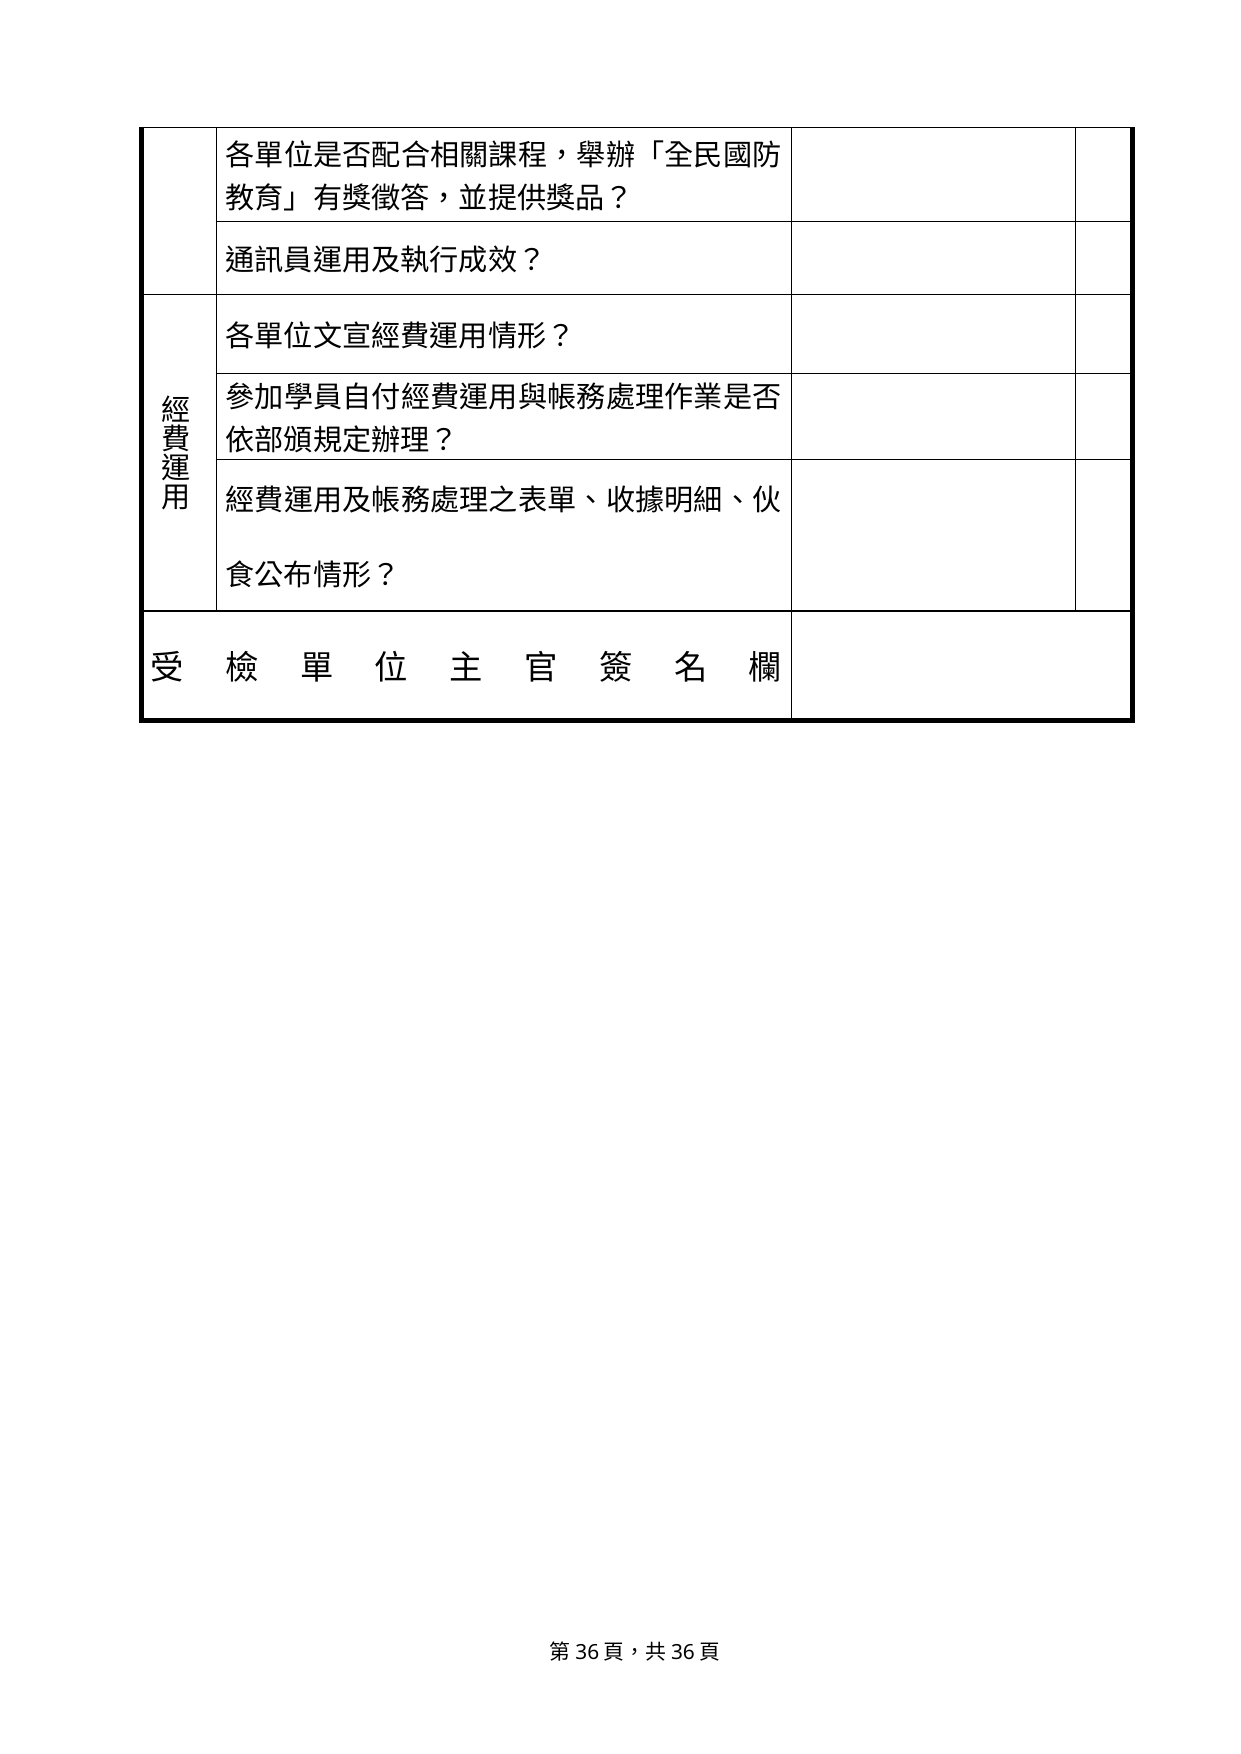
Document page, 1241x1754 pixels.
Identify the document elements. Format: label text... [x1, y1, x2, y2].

table_cell [792, 222, 1075, 293]
table_cell 各單位文宣經費運用情形？ [217, 295, 791, 372]
table_cell [792, 374, 1075, 459]
table_cell [1076, 295, 1130, 372]
table_cell 經費運用 [144, 295, 216, 610]
table_cell 各單位是否配合相關課程，舉辦「全民國防教育」有獎徵答，並提供獎品？ [217, 128, 791, 221]
table_cell [792, 612, 1130, 718]
table_cell [792, 128, 1075, 221]
table_cell [1076, 222, 1130, 293]
table_cell [1076, 460, 1130, 610]
table_cell 受檢單位主官簽名欄 [144, 612, 791, 718]
table_cell 通訊員運用及執行成效？ [217, 222, 791, 293]
table_cell [792, 460, 1075, 610]
table_cell [1076, 374, 1130, 459]
table_cell 經費運用及帳務處理之表單、收據明細、伙食公布情形？ [217, 460, 791, 610]
table_cell [1076, 128, 1130, 221]
table_cell 參加學員自付經費運用與帳務處理作業是否依部頒規定辦理？ [217, 374, 791, 459]
table_cell [792, 295, 1075, 372]
